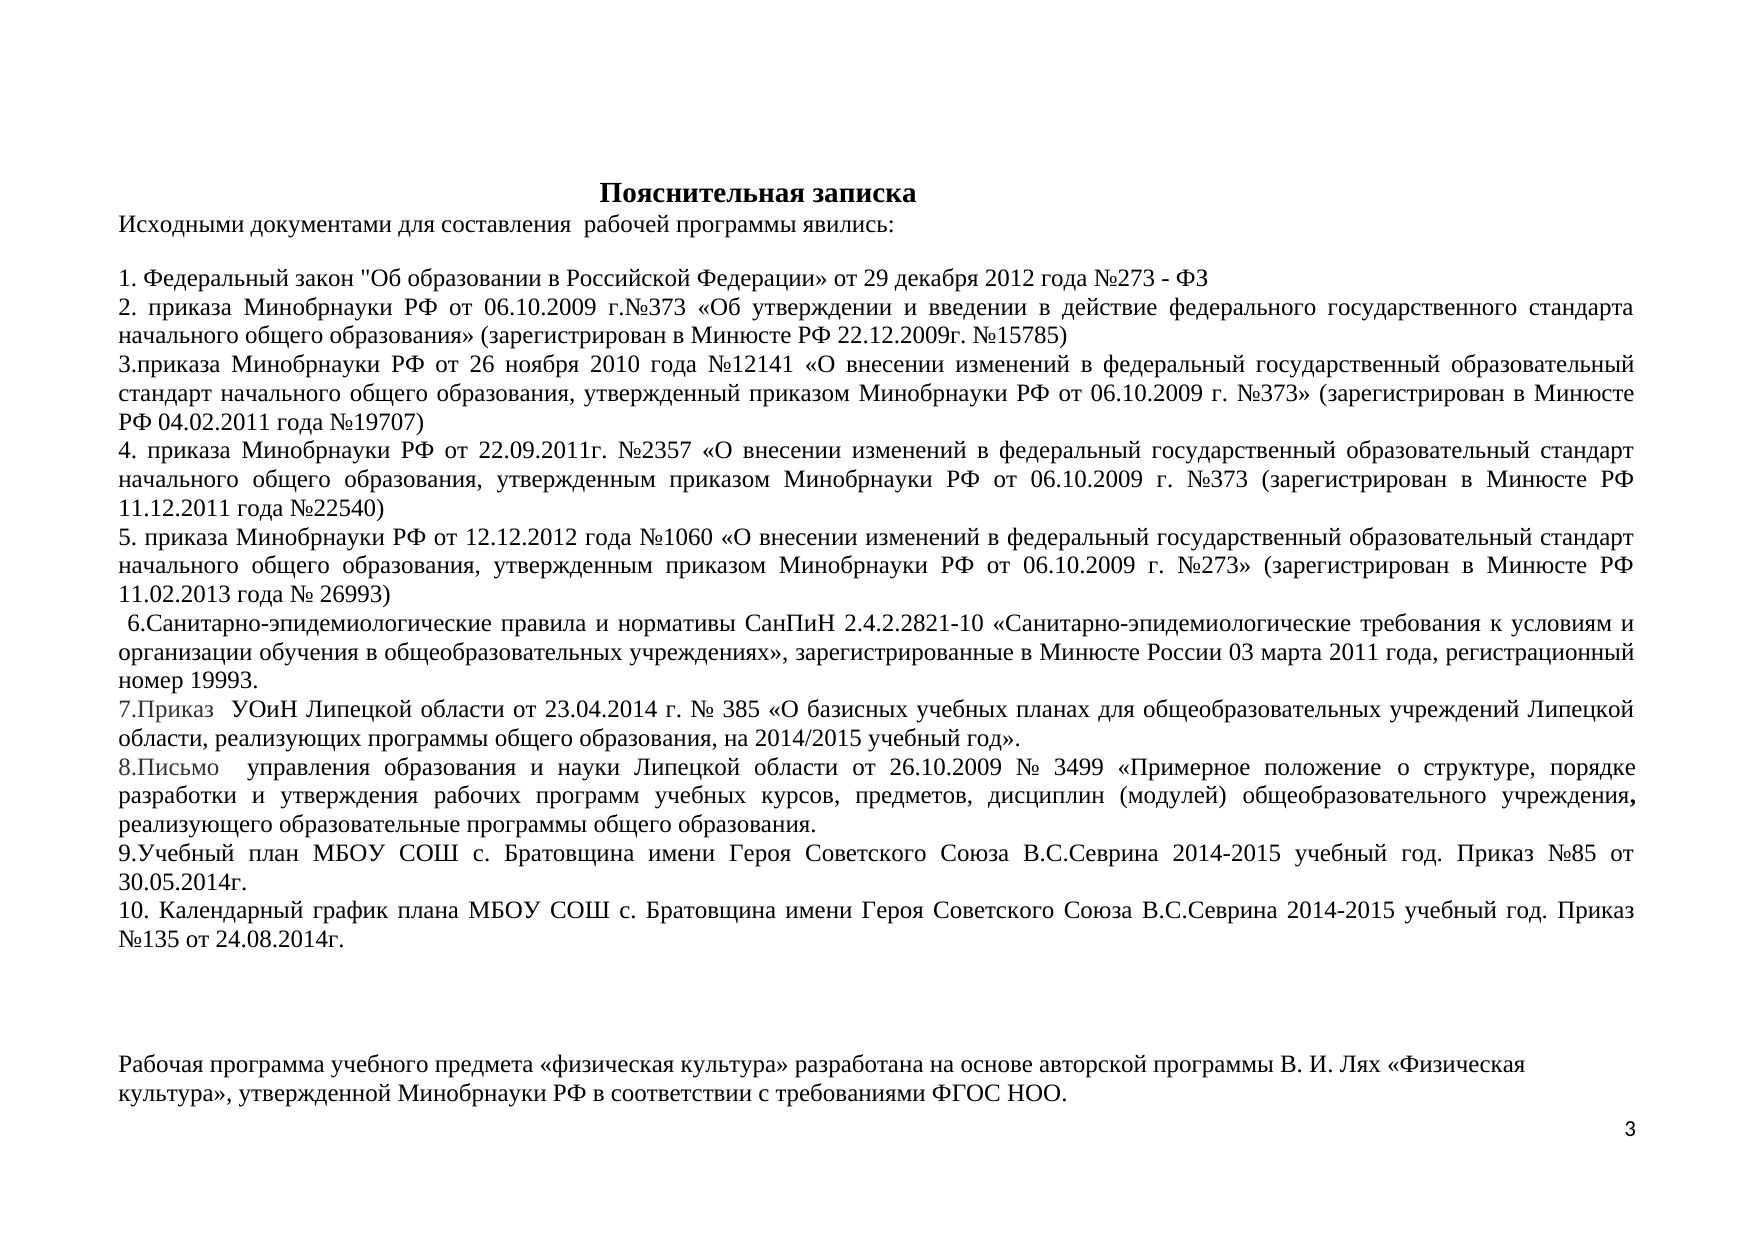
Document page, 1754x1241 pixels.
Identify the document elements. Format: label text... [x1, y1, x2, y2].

text 10. Календарный график плана МБОУ СОШ с. Братовщина имени Героя Советского Союза В.С.Севрина 2014-2015 учебный год. Приказ №135 от 24.08.2014г. [118, 896, 1636, 953]
text 3.приказа Минобрнауки РФ от 26 ноября 2010 года №12141 «О внесении изменений в федеральный государственный образовательный стандарт начального общего образования, утвержденный приказом Минобрнауки РФ от 06.10.2009 г. №373» (зарегистрирован в Минюсте РФ 04.02.2011 года №19707) [118, 349, 1636, 436]
text 4. приказа Минобрнауки РФ от 22.09.2011г. №2357 «О внесении изменений в федеральный государственный образовательный стандарт начального общего образования, утвержденным приказом Минобрнауки РФ от 06.10.2009 г. №373 (зарегистрирован в Минюсте РФ 11.12.2011 года №22540) [118, 436, 1636, 522]
text 7.Приказ УОиН Липецкой области от 23.04.2014 г. № 385 «О базисных учебных планах для общеобразовательных учреждений Липецкой области, реализующих программы общего образования, на 2014/2015 учебный год». [118, 694, 1636, 752]
text Пояснительная записка [118, 176, 1636, 209]
text 8.Письмо управления образования и науки Липецкой области от 26.10.2009 № 3499 «Примерное положение о структуре, порядке разработки и утверждения рабочих программ учебных курсов, предметов, дисциплин (модулей) общеобразовательного учреждения, реализующего образовательные программы общего образования. [118, 752, 1636, 838]
text 9.Учебный план МБОУ СОШ с. Братовщина имени Героя Советского Союза В.С.Севрина 2014-2015 учебный год. Приказ №85 от 30.05.2014г. [118, 838, 1636, 896]
text 1. Федеральный закон "Об образовании в Российской Федерации» от 29 декабря 2012 года №273 - ФЗ [118, 263, 1636, 292]
text Рабочая программа учебного предмета «физическая культура» разработана на основе авторской программы В. И. Лях «Физическая культура», утвержденной Минобрнауки РФ в соответствии с требованиями ФГОС НОО. [118, 1049, 1636, 1106]
text Исходными документами для составления рабочей программы явились: [118, 209, 1636, 238]
text 2. приказа Минобрнауки РФ от 06.10.2009 г.№373 «Об утверждении и введении в действие федерального государственного стандарта начального общего образования» (зарегистрирован в Минюсте РФ 22.12.2009г. №15785) [118, 292, 1636, 349]
text 6.Санитарно-эпидемиологические правила и нормативы СанПиН 2.4.2.2821-10 «Санитарно-эпидемиологические требования к условиям и организации обучения в общеобразовательных учреждениях», зарегистрированные в Минюсте России 03 марта 2011 года, регистрационный номер 19993. [118, 608, 1636, 694]
text 5. приказа Минобрнауки РФ от 12.12.2012 года №1060 «О внесении изменений в федеральный государственный образовательный стандарт начального общего образования, утвержденным приказом Минобрнауки РФ от 06.10.2009 г. №273» (зарегистрирован в Минюсте РФ 11.02.2013 года № 26993) [118, 522, 1636, 608]
